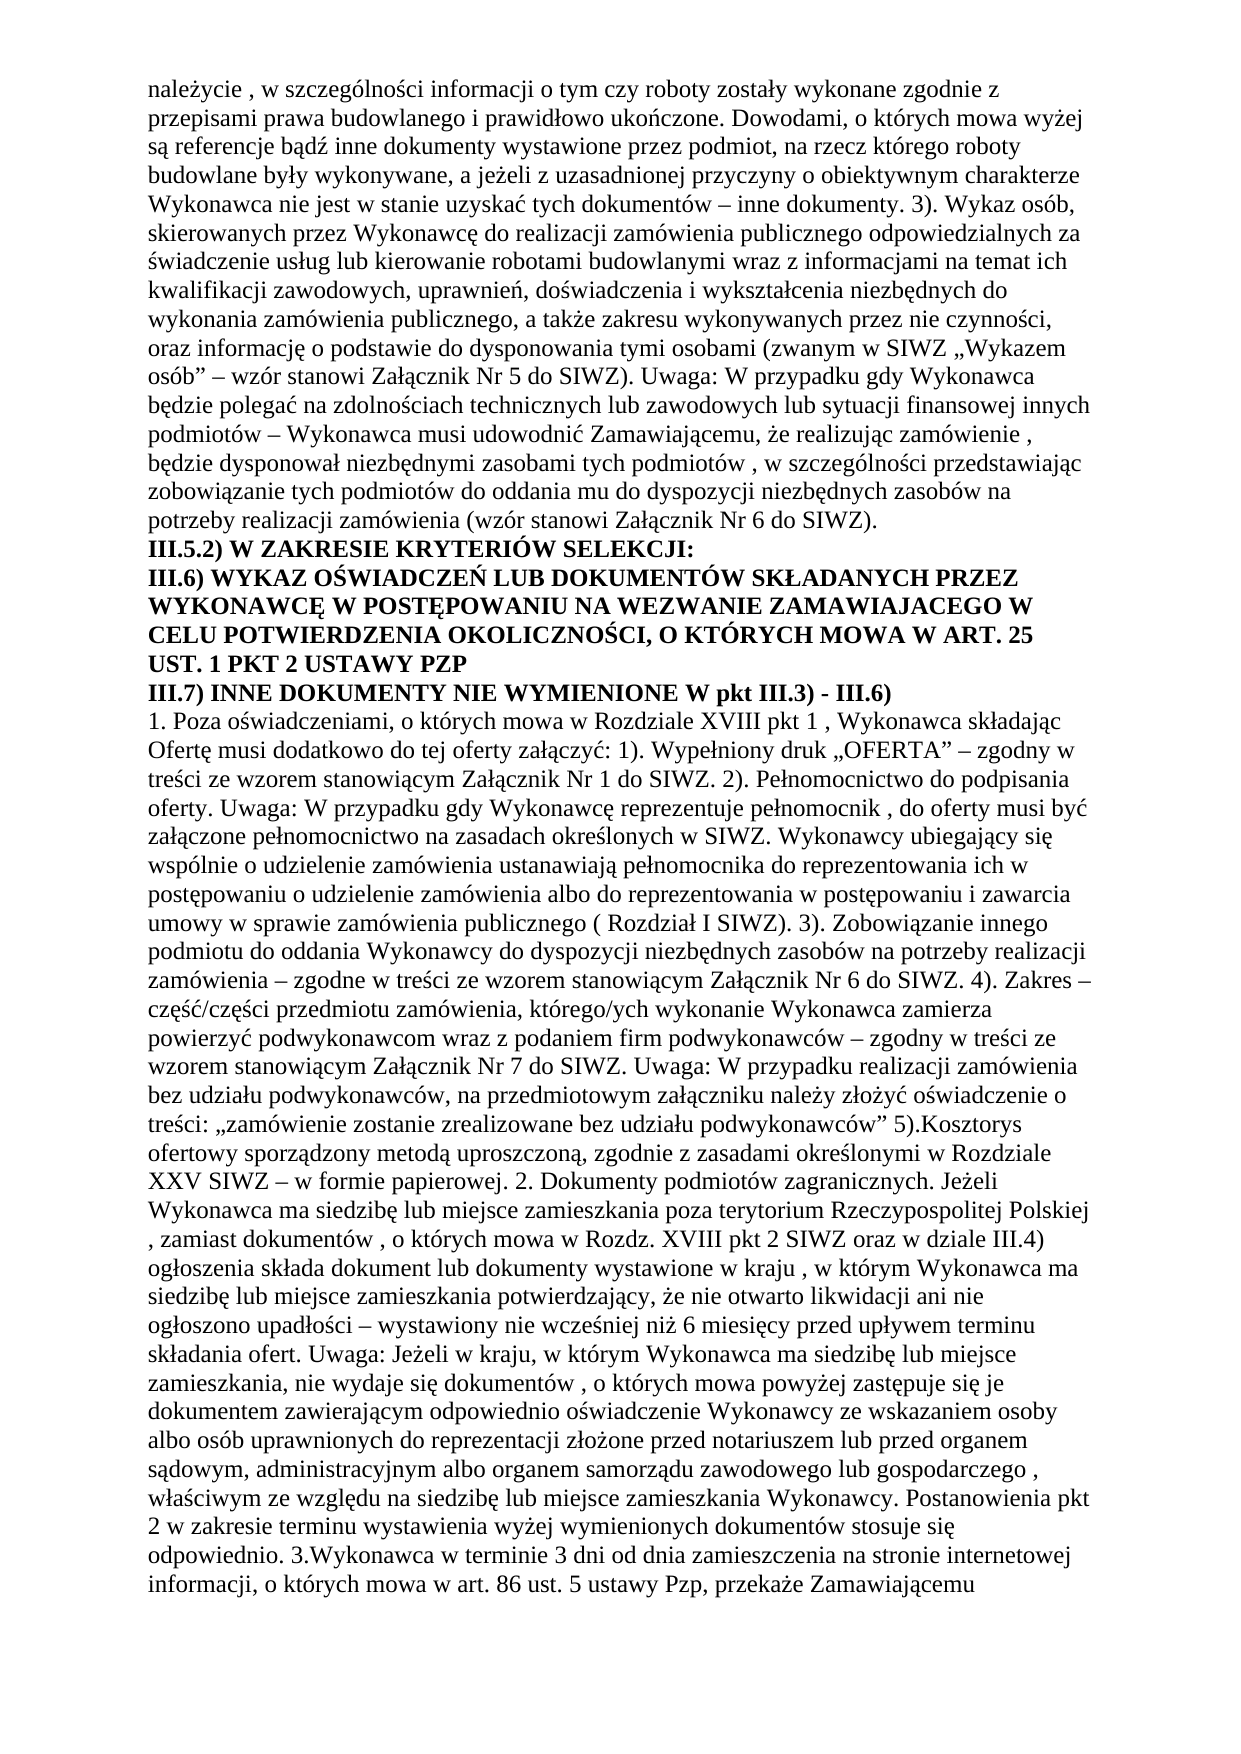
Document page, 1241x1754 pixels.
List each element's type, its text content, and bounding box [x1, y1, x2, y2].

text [148, 74, 1093, 563]
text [148, 706, 1093, 1598]
text III.6) WYKAZ OŚWIADCZEŃ LUB DOKUMENTÓW SKŁADANYCH PRZEZ WYKONAWCĘ W POSTĘPOWANIU NA WEZWANIE ZAMAWIAJACEGO W CELU POTWIERDZENIA OKOLICZNOŚCI, O KTÓRYCH MOWA W ART. 25 UST. 1 PKT 2 USTAWY PZP [148, 563, 1093, 678]
text III.7) INNE DOKUMENTY NIE WYMIENIONE W pkt III.3) - III.6) [148, 678, 1093, 706]
